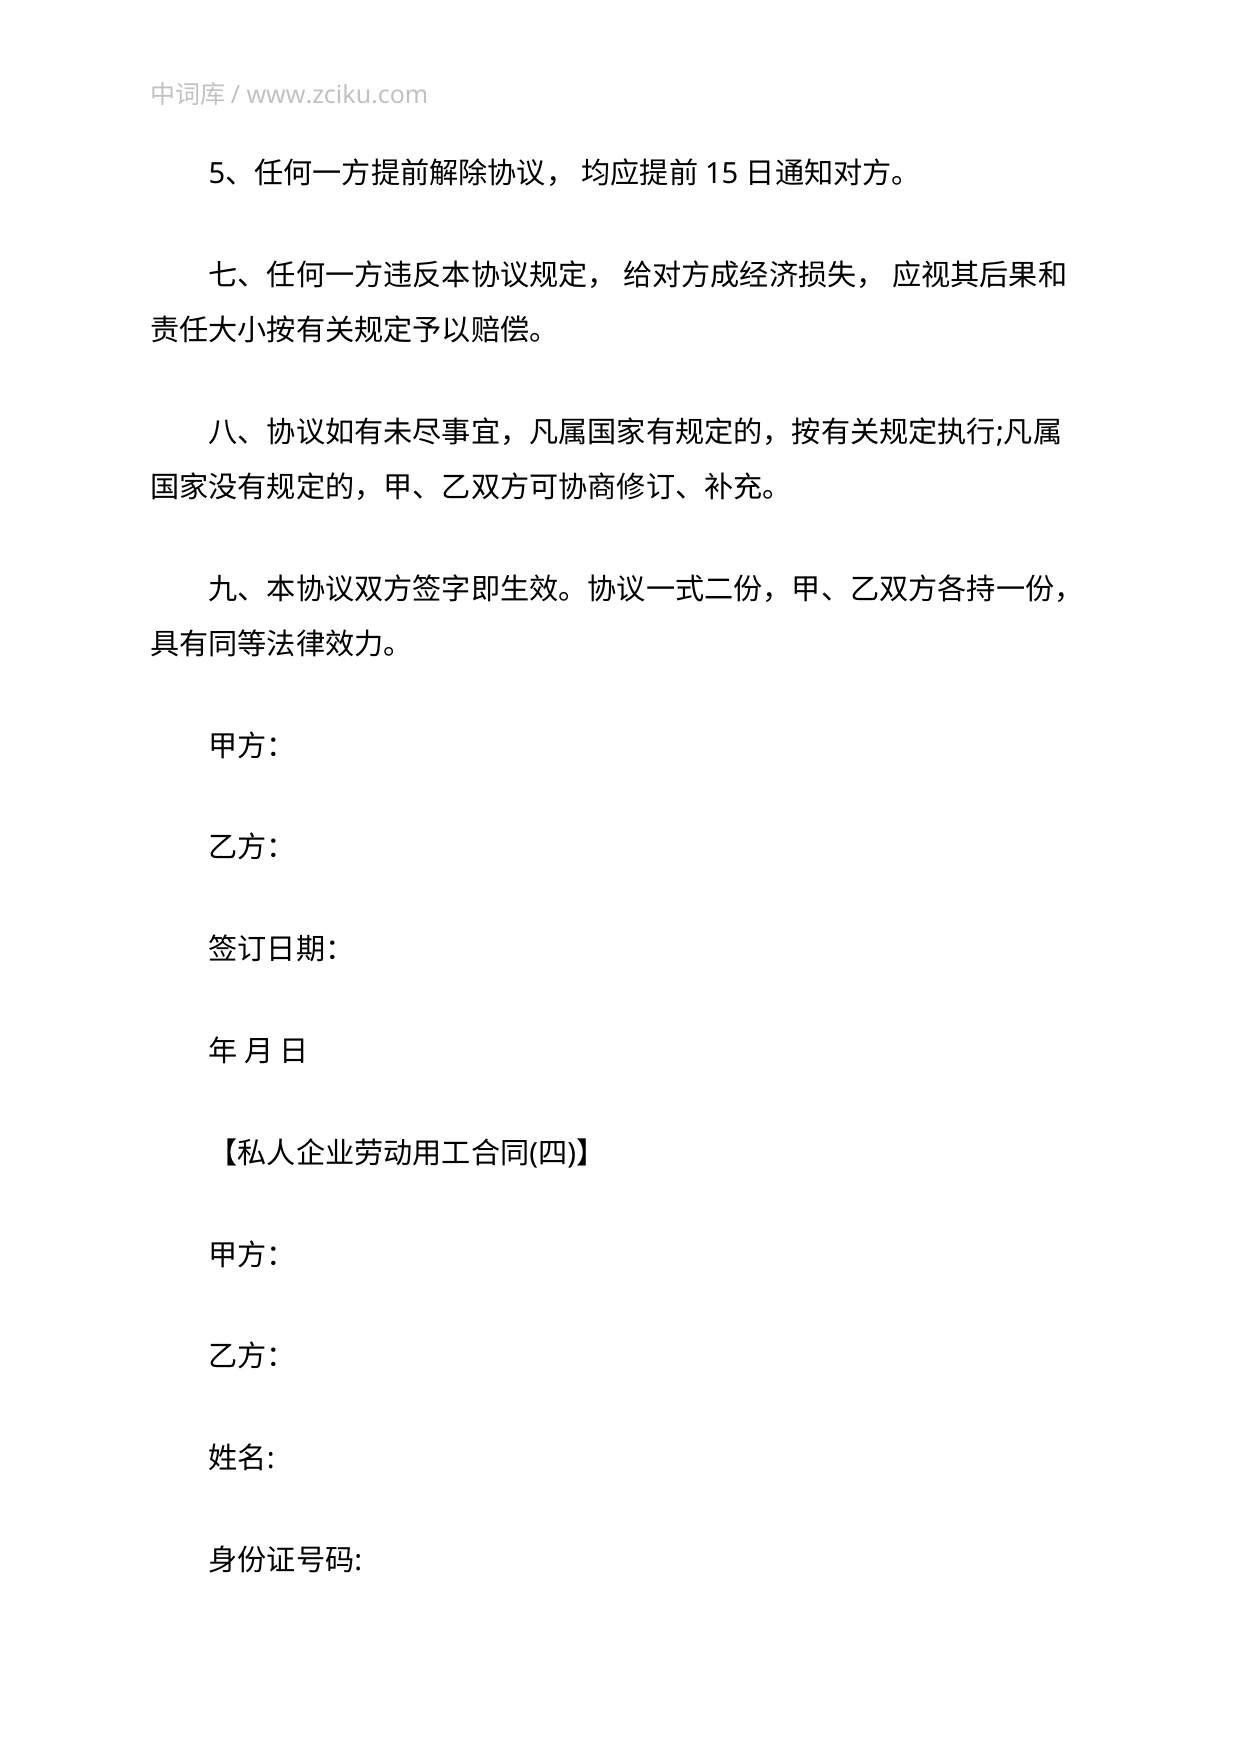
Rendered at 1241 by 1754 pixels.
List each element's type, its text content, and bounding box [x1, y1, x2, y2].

text 甲方： [150, 722, 1090, 764]
text 身份证号码: [150, 1537, 1090, 1579]
text 年 月 日 [150, 1027, 1090, 1070]
text 七、任何一方违反本协议规定， 给对方成经济损失， 应视其后果和责任大小按有关规定予以赔偿。 [150, 252, 1090, 349]
text 【私人企业劳动用工合同(四)】 [150, 1129, 1090, 1172]
text 甲方： [150, 1231, 1090, 1273]
text 九、本协议双方签字即生效。协议一式二份，甲、乙双方各持一份，具有同等法律效力。 [150, 565, 1090, 663]
text 签订日期： [150, 926, 1090, 968]
text 5、任何一方提前解除协议， 均应提前 15 日通知对方。 [150, 150, 1090, 192]
text 八、协议如有未尽事宜，凡属国家有规定的，按有关规定执行;凡属国家没有规定的，甲、乙双方可协商修订、补充。 [150, 409, 1090, 506]
text 姓名: [150, 1435, 1090, 1477]
text 乙方： [150, 824, 1090, 866]
text 乙方： [150, 1333, 1090, 1375]
